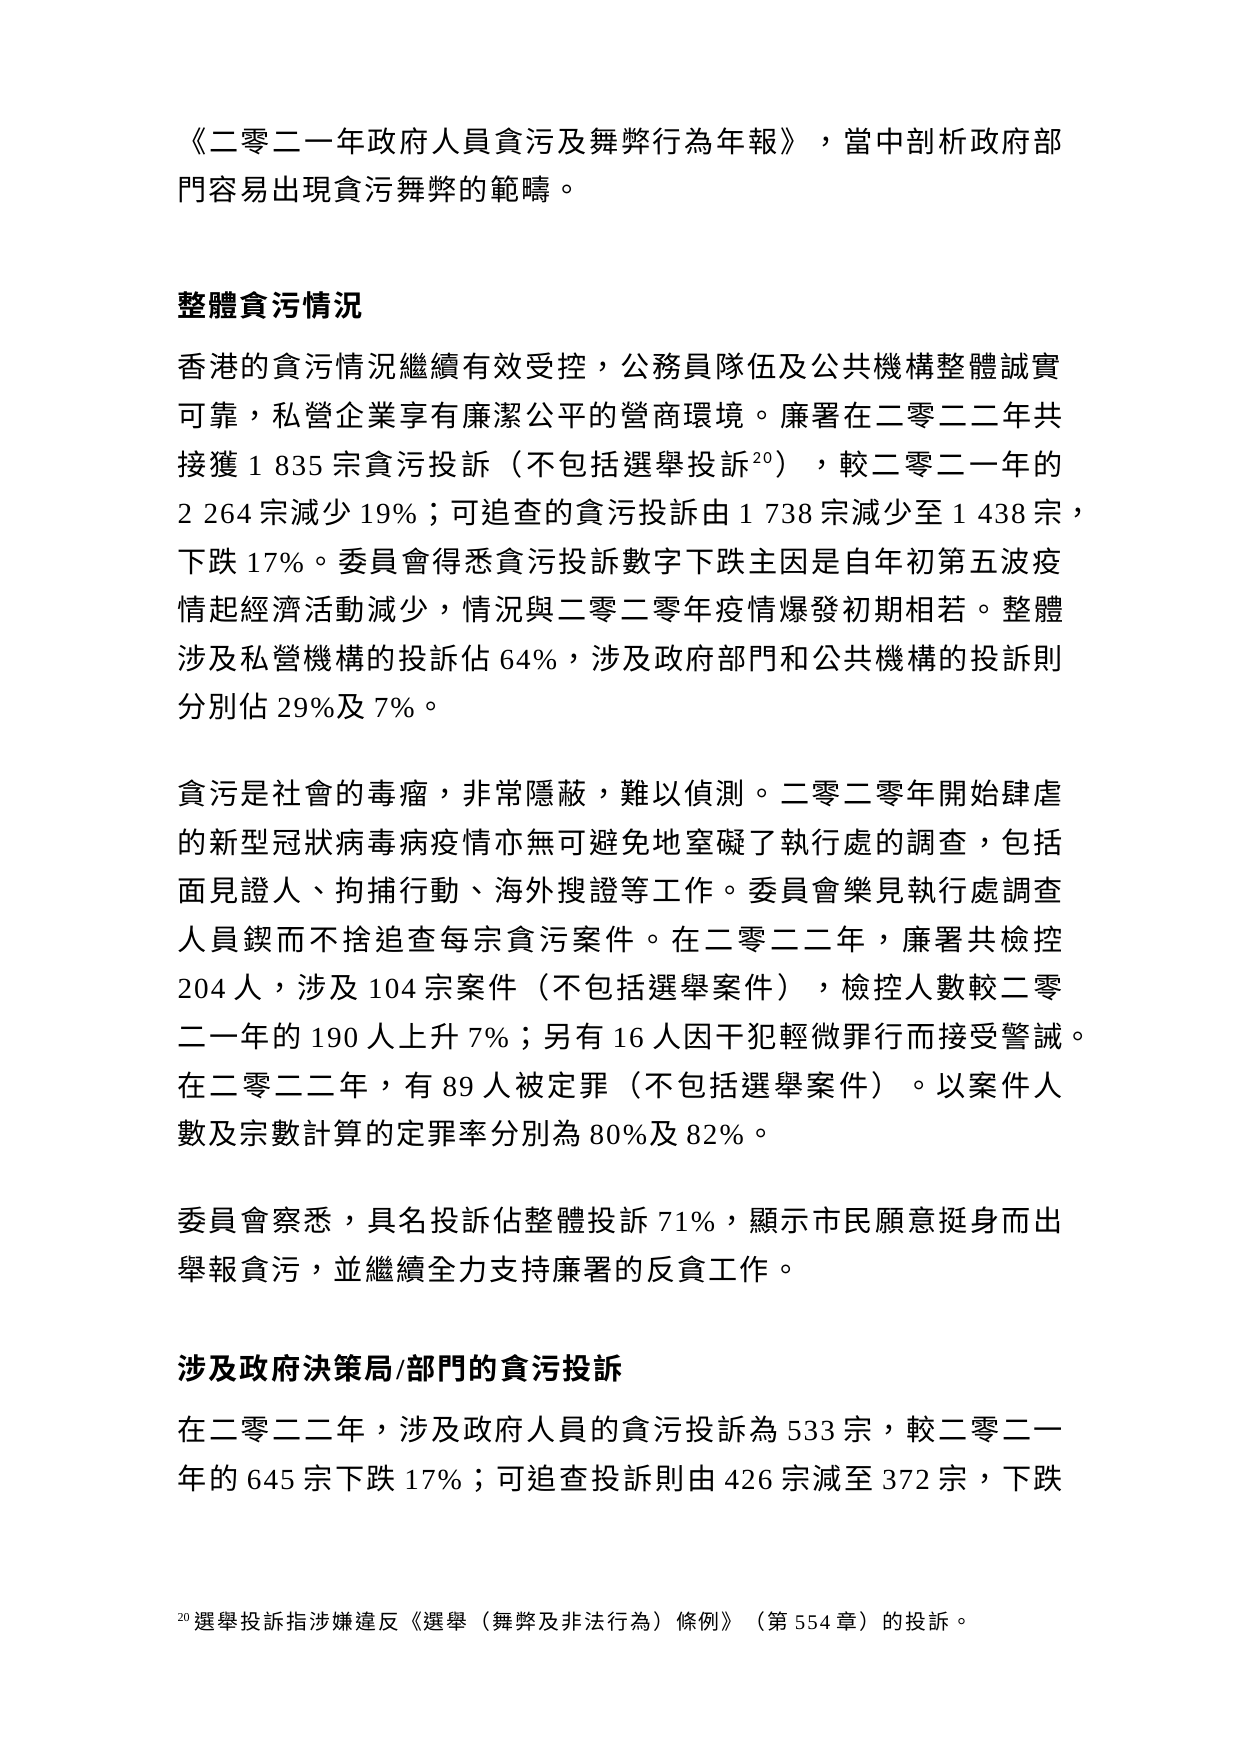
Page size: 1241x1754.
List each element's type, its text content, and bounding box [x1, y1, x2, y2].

text 整體貪污情況 [177, 283, 1063, 325]
text 涉及政府決策局/部門的貪污投訴 [177, 1346, 1063, 1388]
text 貪污是社會的毒瘤，非常隱蔽，難以偵測。二零二零年開始肆虐的新型冠狀病毒病疫情亦無可避免地窒礙了執行處的調查，包括面見證人、拘捕行動、海外搜證等工作。委員會樂見執行處調查人員鍥而不捨追查每宗貪污案件。在二零二二年，廉署共檢控204人，涉及104宗案件（不包括選舉案件），檢控人數較二零二一年的190人上升7%；另有16人因干犯輕微罪行而接受警誡。在二零二二年，有89人被定罪（不包括選舉案件）。以案件人數及宗數計算的定罪率分別為80%及82%。 [177, 771, 1063, 1153]
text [177, 118, 1063, 209]
text 香港的貪污情況繼續有效受控，公務員隊伍及公共機構整體誠實可靠，私營企業享有廉潔公平的營商環境。廉署在二零二二年共接獲1 835宗貪污投訴（不包括選舉投訴），較二零二一年的2 264宗減少19%；可追查的貪污投訴由1 738宗減少至1 438宗，下跌17%。委員會得悉貪污投訴數字下跌主因是自年初第五波疫情起經濟活動減少，情況與二零二零年疫情爆發初期相若。整體涉及私營機構的投訴佔64%，涉及政府部門和公共機構的投訴則分別佔29%及7%。 [177, 344, 1063, 726]
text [177, 1407, 1063, 1498]
text 委員會察悉，具名投訴佔整體投訴71%，顯示市民願意挺身而出舉報貪污，並繼續全力支持廉署的反貪工作。 [177, 1198, 1063, 1288]
